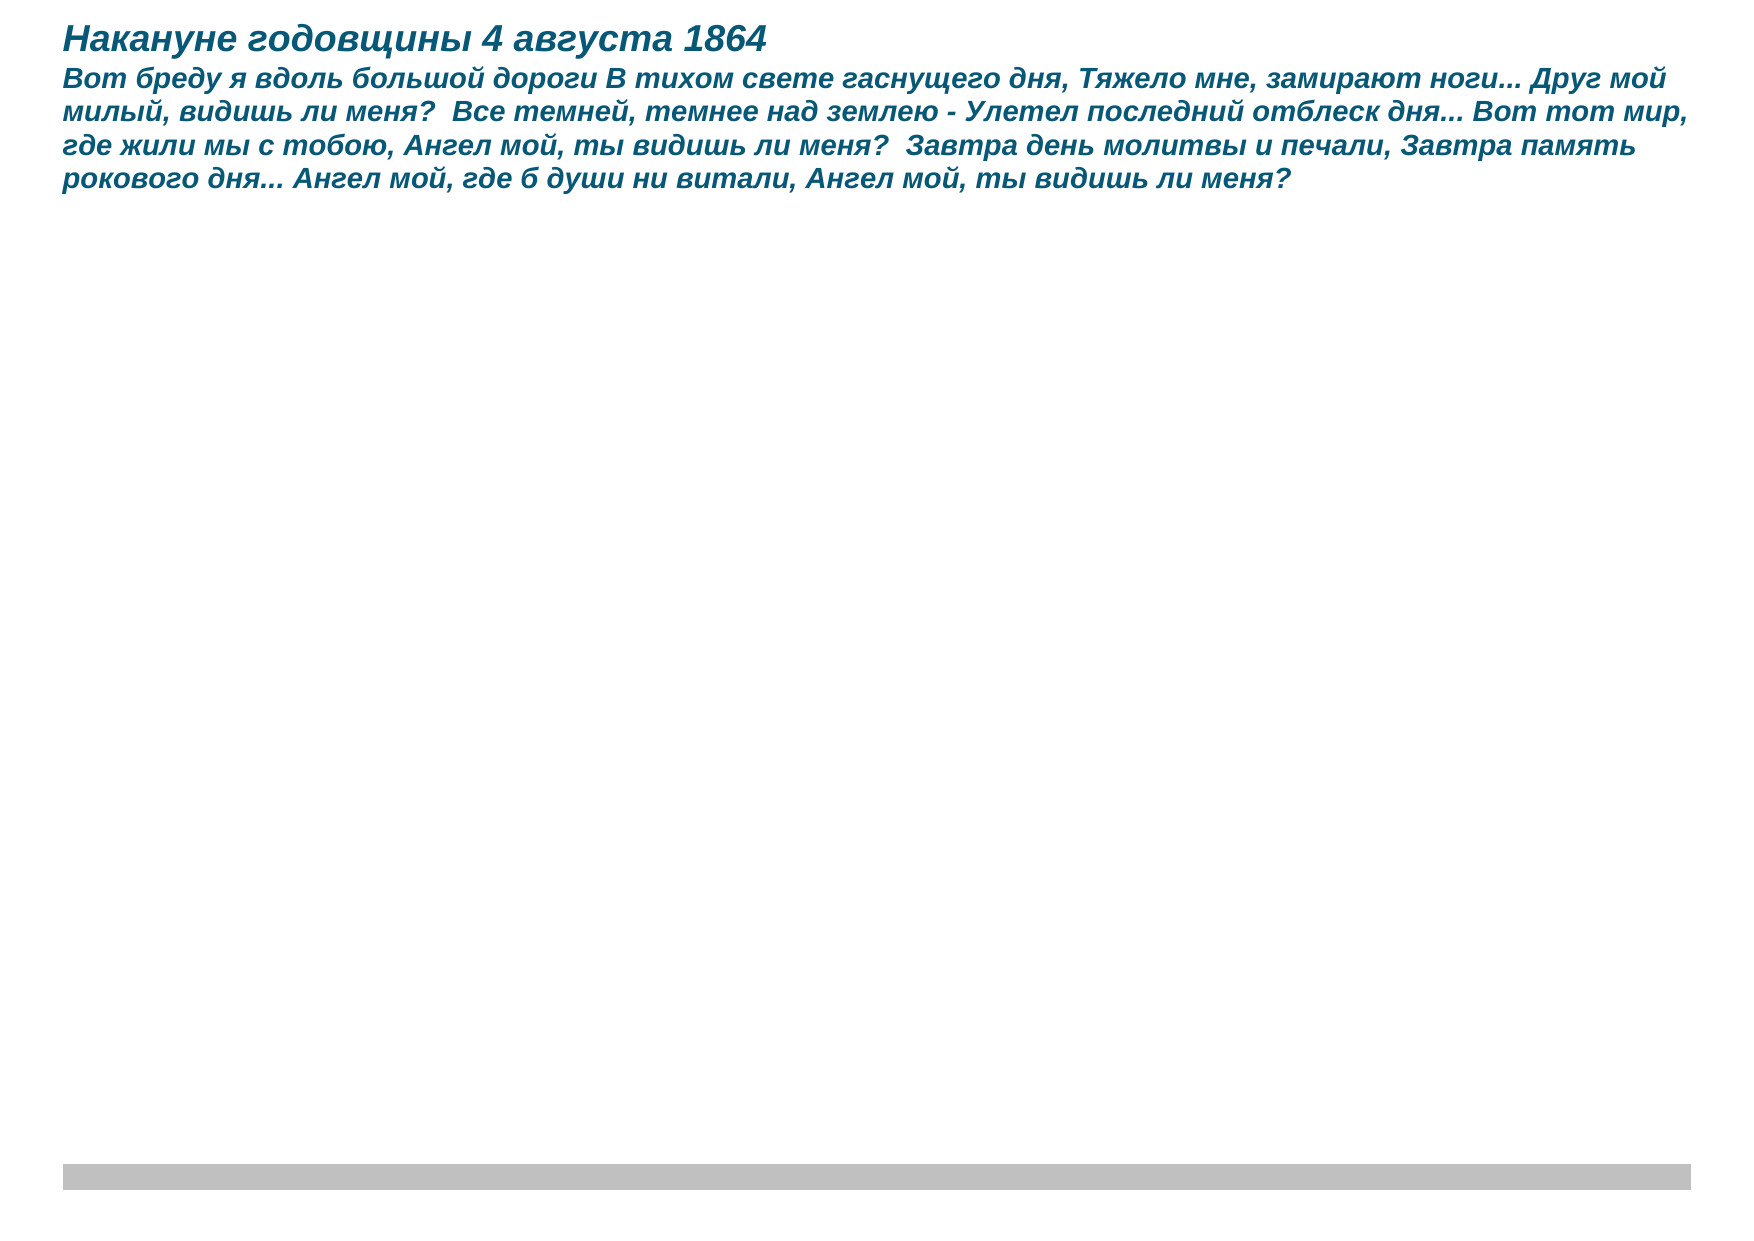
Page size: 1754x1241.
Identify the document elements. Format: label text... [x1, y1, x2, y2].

subtitle Накануне годовщины 4 августа 1864 [62, 17, 1691, 60]
text Вот бреду я вдоль большой дороги [62, 61, 1691, 195]
